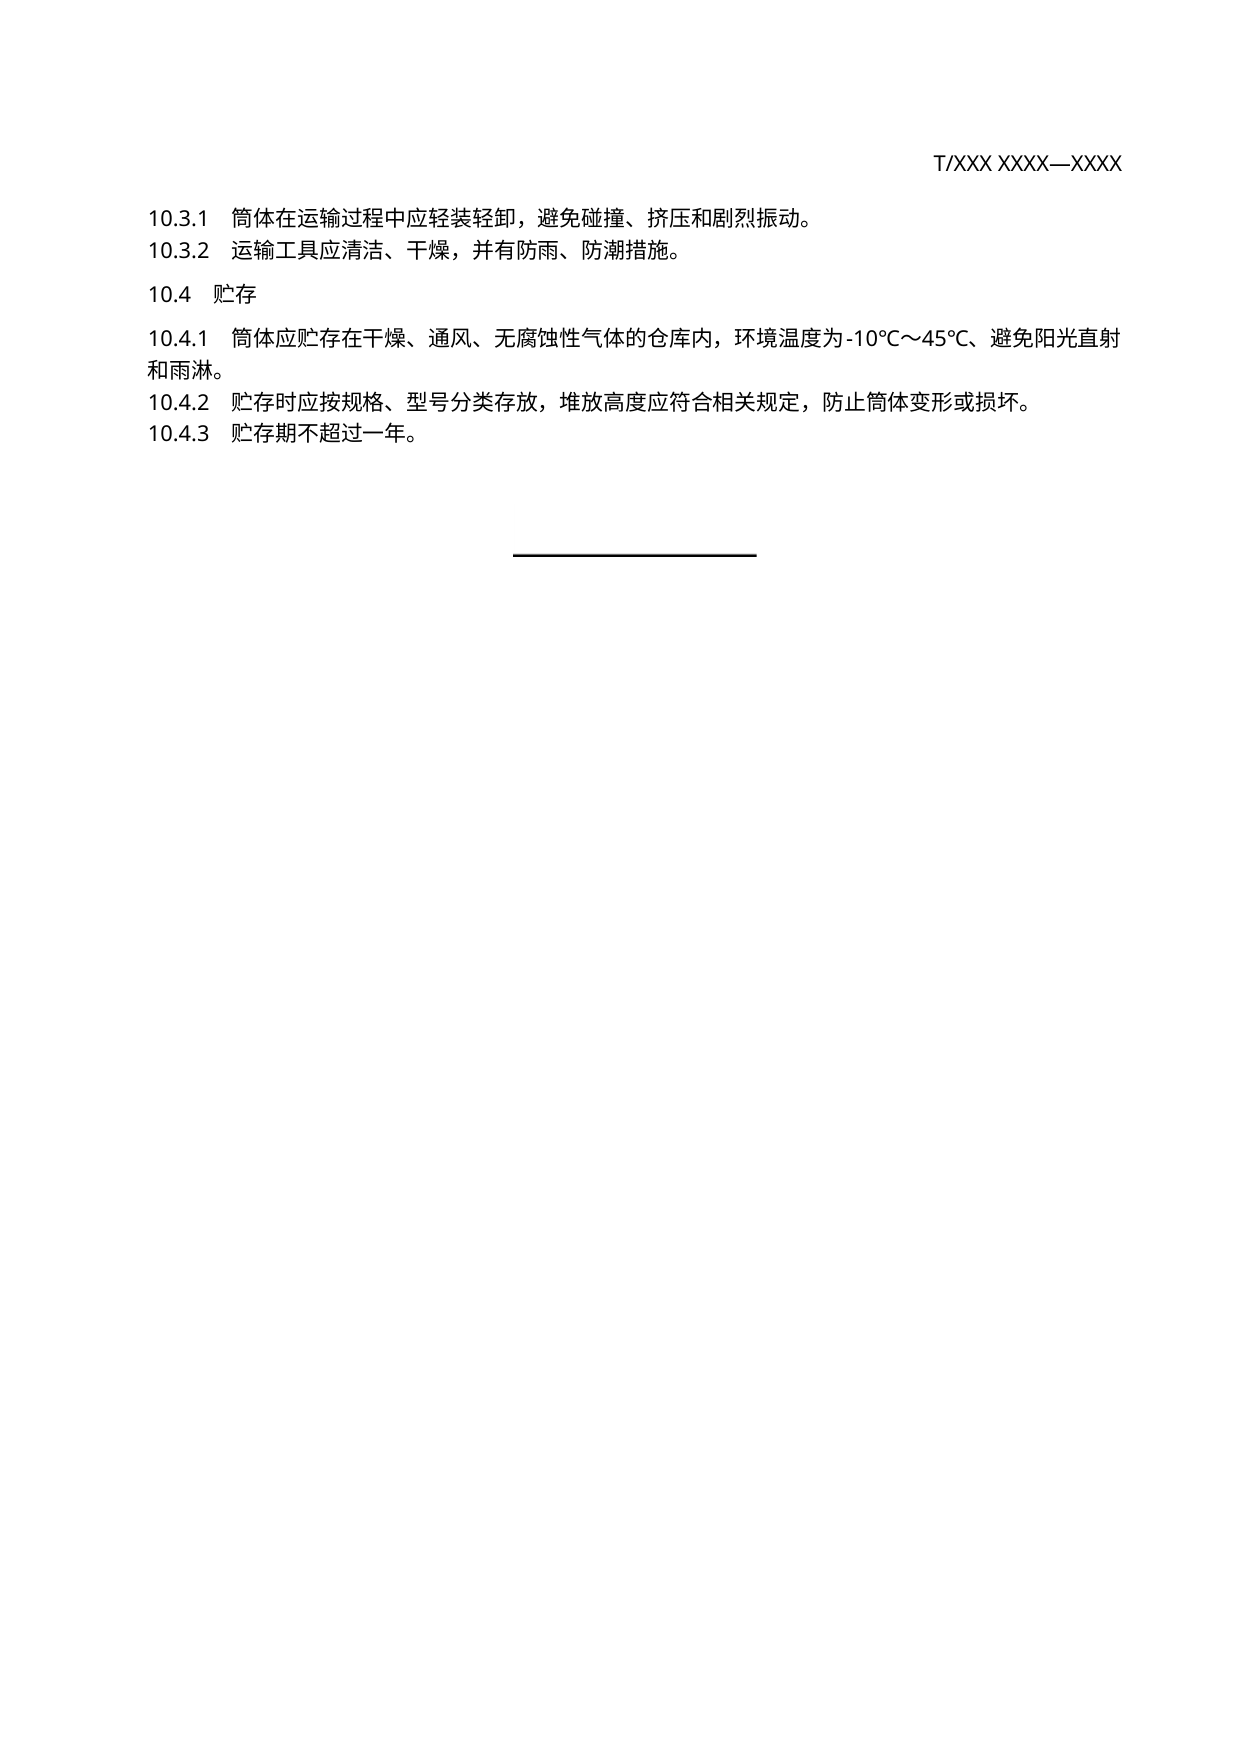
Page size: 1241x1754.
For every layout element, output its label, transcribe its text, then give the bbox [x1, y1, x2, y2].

text 贮存 [148, 277, 1122, 309]
text 贮存时应按规格、型号分类存放，堆放高度应符合相关规定，防止筒体变形或损坏。 [148, 384, 1122, 416]
text 筒体应贮存在干燥、通风、无腐蚀性气体的仓库内，环境温度为-10℃～45℃、避免阳光直射和雨淋。 [148, 321, 1122, 384]
text 筒体在运输过程中应轻装轻卸，避免碰撞、挤压和剧烈振动。 [148, 201, 1122, 233]
text 运输工具应清洁、干燥，并有防雨、防潮措施。 [148, 233, 1122, 264]
text 贮存期不超过一年。 [148, 416, 1122, 448]
picture [513, 504, 757, 557]
